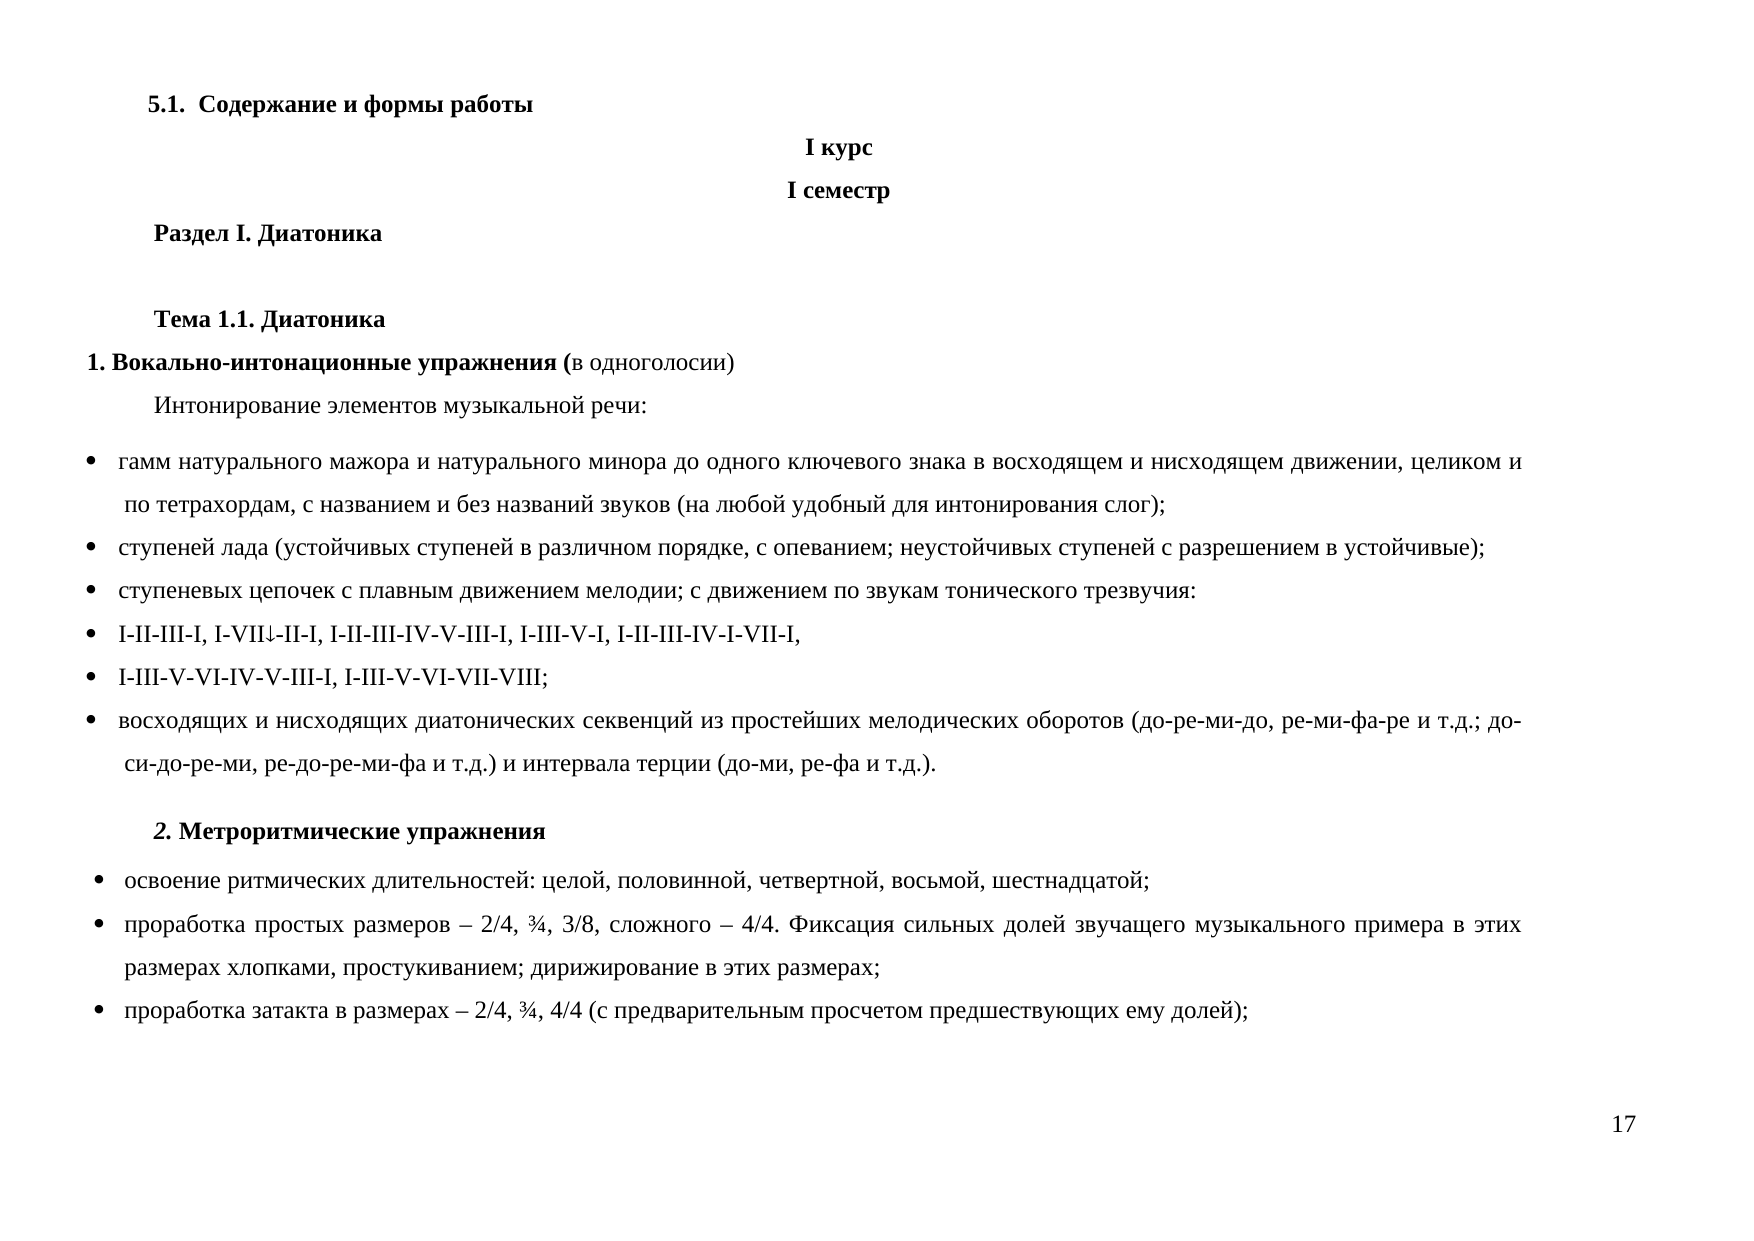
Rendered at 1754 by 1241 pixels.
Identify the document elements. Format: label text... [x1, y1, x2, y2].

text Раздел I. Диатоника [124, 218, 1524, 247]
subtitle 1. Вокально-интонационные упражнения (в одноголосии) [87, 347, 1524, 376]
text Интонирование элементов музыкальной речи: [124, 391, 1524, 419]
list ступеневых цепочек с плавным движением мелодии; с движением по звукам тонического трезвучия: [87, 576, 1524, 604]
list гамм натурального мажора и натурального минора до одного ключевого знака в восходящем и нисходящем движении, целиком и по тетрахордам, с названием и без названий звуков (на любой удобный для интонирования слог); [87, 446, 1524, 518]
list освоение ритмических длительностей: целой, половинной, четвертной, восьмой, шестнадцатой; [94, 866, 1524, 894]
list проработка простых размеров – 2/4, ¾, 3/8, сложного – 4/4. Фиксация сильных долей звучащего музыкального примера в этих размерах хлопками, простукиванием; дирижирование в этих размерах; [94, 909, 1524, 981]
list I-III-V-VI-IV-V-III-I, I-III-V-VI-VII-VIII; [87, 662, 1524, 691]
list ступеней лада (устойчивых ступеней в различном порядке, с опеванием; неустойчивых ступеней с разрешением в устойчивые); [87, 532, 1524, 561]
text I курс [124, 132, 1524, 161]
subtitle 2. Метроритмические упражнения [124, 816, 1524, 845]
text I семестр [124, 175, 1524, 204]
list Содержание и формы работы [148, 89, 1524, 117]
list проработка затакта в размерах – 2/4, ¾, 4/4 (с предварительным просчетом предшествующих ему долей); [94, 995, 1524, 1024]
list восходящих и нисходящих диатонических секвенций из простейших мелодических оборотов (до-ре-ми-до, ре-ми-фа-ре и т.д.; до-си-до-ре-ми, ре-до-ре-ми-фа и т.д.) и интервала терции (до-ми, ре-фа и т.д.). [87, 705, 1524, 777]
text Тема 1.1. Диатоника [124, 304, 1524, 333]
list I-II-III-I, I-VII-II-I, I-II-III-IV-V-III-I, I-III-V-I, I-II-III-IV-I-VII-I, [87, 619, 1524, 647]
